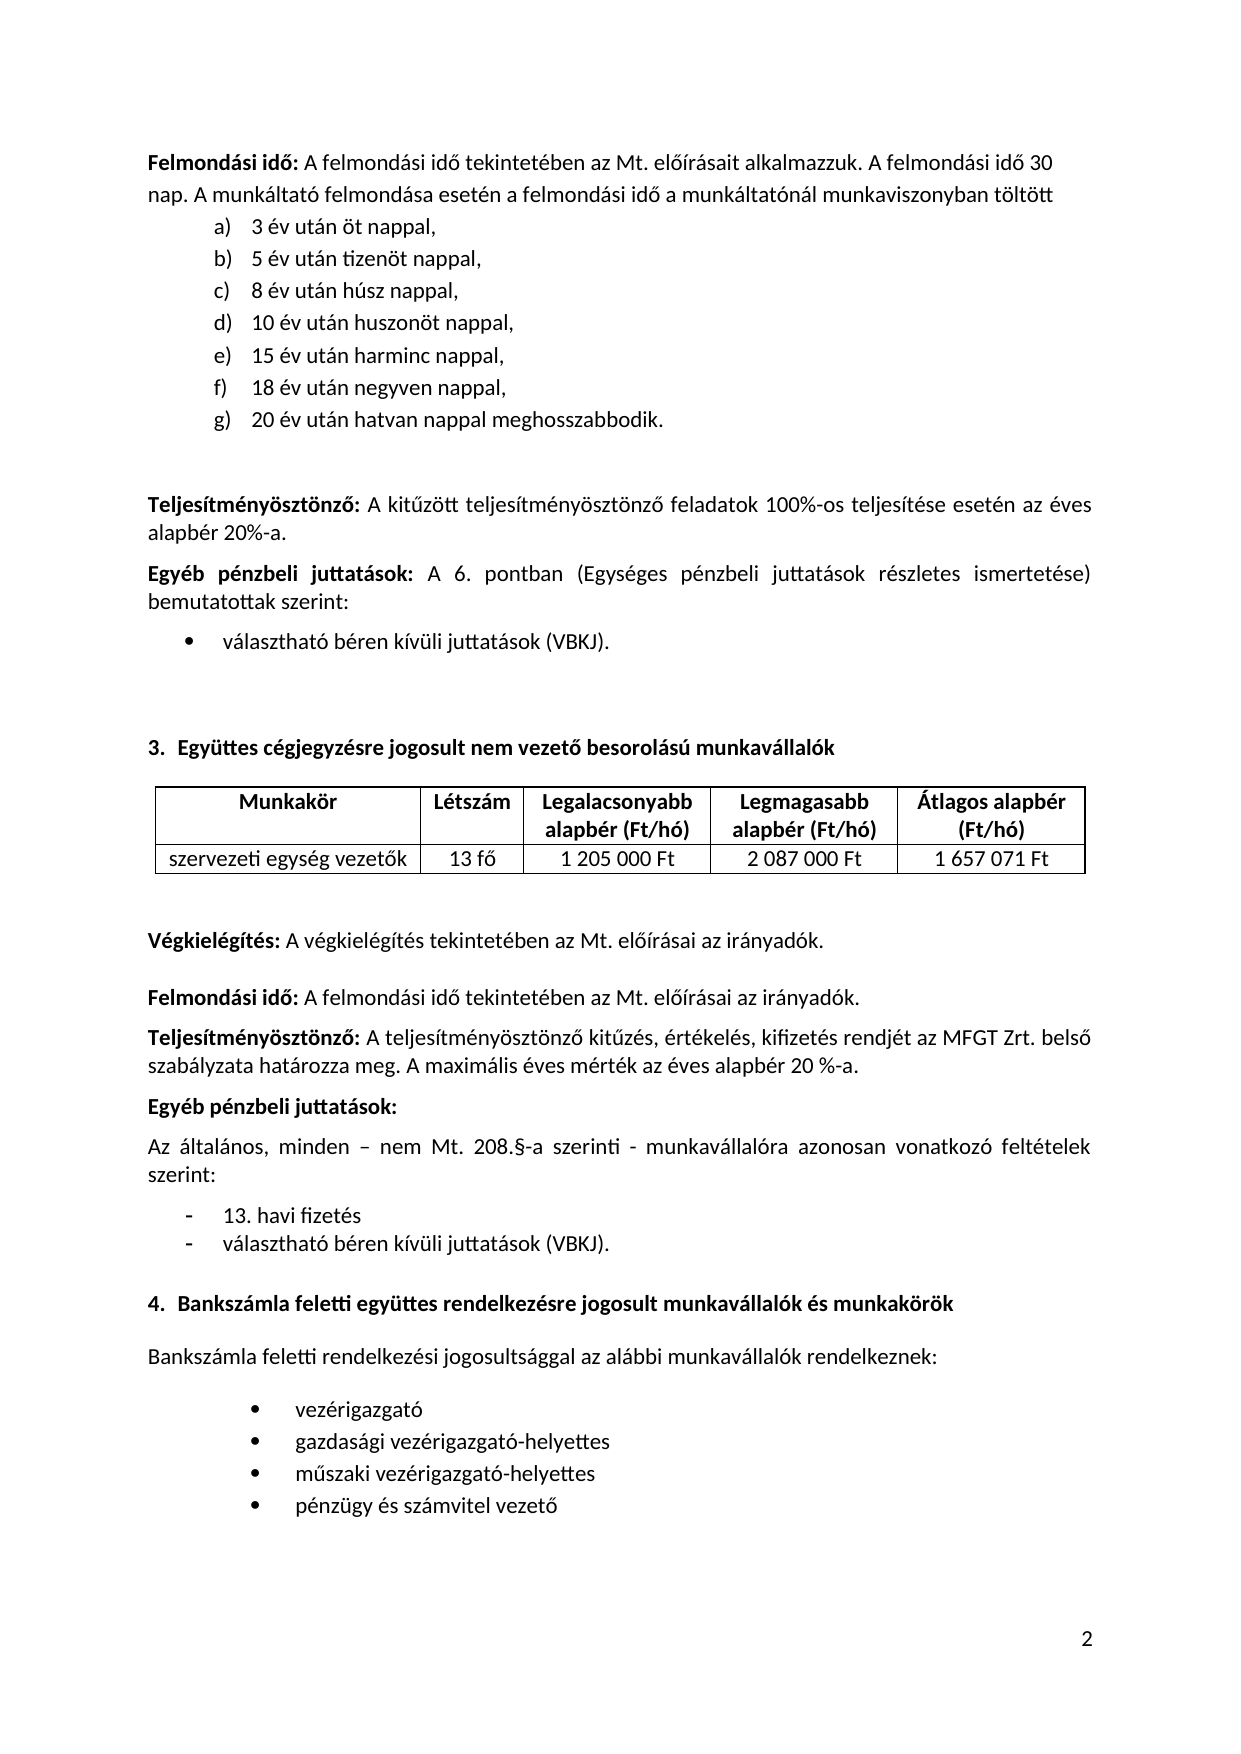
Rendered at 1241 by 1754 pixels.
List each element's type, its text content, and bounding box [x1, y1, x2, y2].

table_header Munkakör [156, 788, 420, 843]
text Az általános, minden – nem Mt. 208.§-a szerinti - munkavállalóra azonosan vonatkozó feltételek szerint: [148, 1132, 1093, 1188]
table_cell 2 087 000 Ft [711, 845, 897, 873]
list 8 év után húsz nappal, [213, 276, 1093, 304]
table_cell szervezeti egység vezetők [156, 845, 420, 873]
table_header Átlagos alapbér (Ft/hó) [898, 788, 1084, 843]
list 20 év után hatvan nappal meghosszabbodik. [213, 405, 1093, 433]
list 3 év után öt nappal, [213, 212, 1093, 240]
text Felmondási idő: A felmondási idő tekintetében az Mt. előírásait alkalmazzuk. A felmondási idő 30 nap. A munkáltató felmondása esetén a felmondási idő a munkáltatónál munkaviszonyban töltött [148, 148, 1093, 208]
table_cell 1 205 000 Ft [524, 845, 710, 873]
table_cell 1 657 071 Ft [898, 845, 1084, 873]
table_header Létszám [421, 788, 523, 843]
text Teljesítményösztönző: A kitűzött teljesítményösztönző feladatok 100%-os teljesítése esetén az éves alapbér 20%-a. [148, 490, 1093, 546]
list 15 év után harminc nappal, [213, 341, 1093, 369]
list Együttes cégjegyzésre jogosult nem vezető besorolású munkavállalók [118, 733, 1093, 761]
list műszaki vezérigazgató-helyettes [221, 1459, 1093, 1487]
text Végkielégítés: A végkielégítés tekintetében az Mt. előírásai az irányadók. [148, 927, 1093, 955]
list Bankszámla feletti együttes rendelkezésre jogosult munkavállalók és munkakörök [118, 1289, 1093, 1317]
list 5 év után tizenöt nappal, [213, 244, 1093, 272]
list választható béren kívüli juttatások (VBKJ). [185, 627, 1093, 655]
list vezérigazgató [221, 1395, 1093, 1423]
text Egyéb pénzbeli juttatások: [148, 1092, 1093, 1120]
text Teljesítményösztönző: A teljesítményösztönző kitűzés, értékelés, kifizetés rendjét az MFGT Zrt. belső szabályzata határozza meg. A maximális éves mérték az éves alapbér 20 %-a. [148, 1023, 1093, 1079]
list 13. havi fizetés [185, 1201, 1093, 1229]
list 10 év után huszonöt nappal, [213, 308, 1093, 337]
text Felmondási idő: A felmondási idő tekintetében az Mt. előírásai az irányadók. [148, 983, 1093, 1011]
list 18 év után negyven nappal, [213, 373, 1093, 401]
list pénzügy és számvitel vezető [221, 1492, 1093, 1520]
table_cell 13 fő [421, 845, 523, 873]
table_header Legalacsonyabb alapbér (Ft/hó) [524, 788, 710, 843]
text Egyéb pénzbeli juttatások: A 6. pontban (Egységes pénzbeli juttatások részletes ismertetése) bemutatottak szerint: [148, 559, 1093, 615]
table_header Legmagasabb alapbér (Ft/hó) [711, 788, 897, 843]
list gazdasági vezérigazgató-helyettes [221, 1427, 1093, 1455]
list választható béren kívüli juttatások (VBKJ). [185, 1229, 1093, 1257]
text Bankszámla feletti rendelkezési jogosultsággal az alábbi munkavállalók rendelkeznek: [148, 1342, 1093, 1370]
